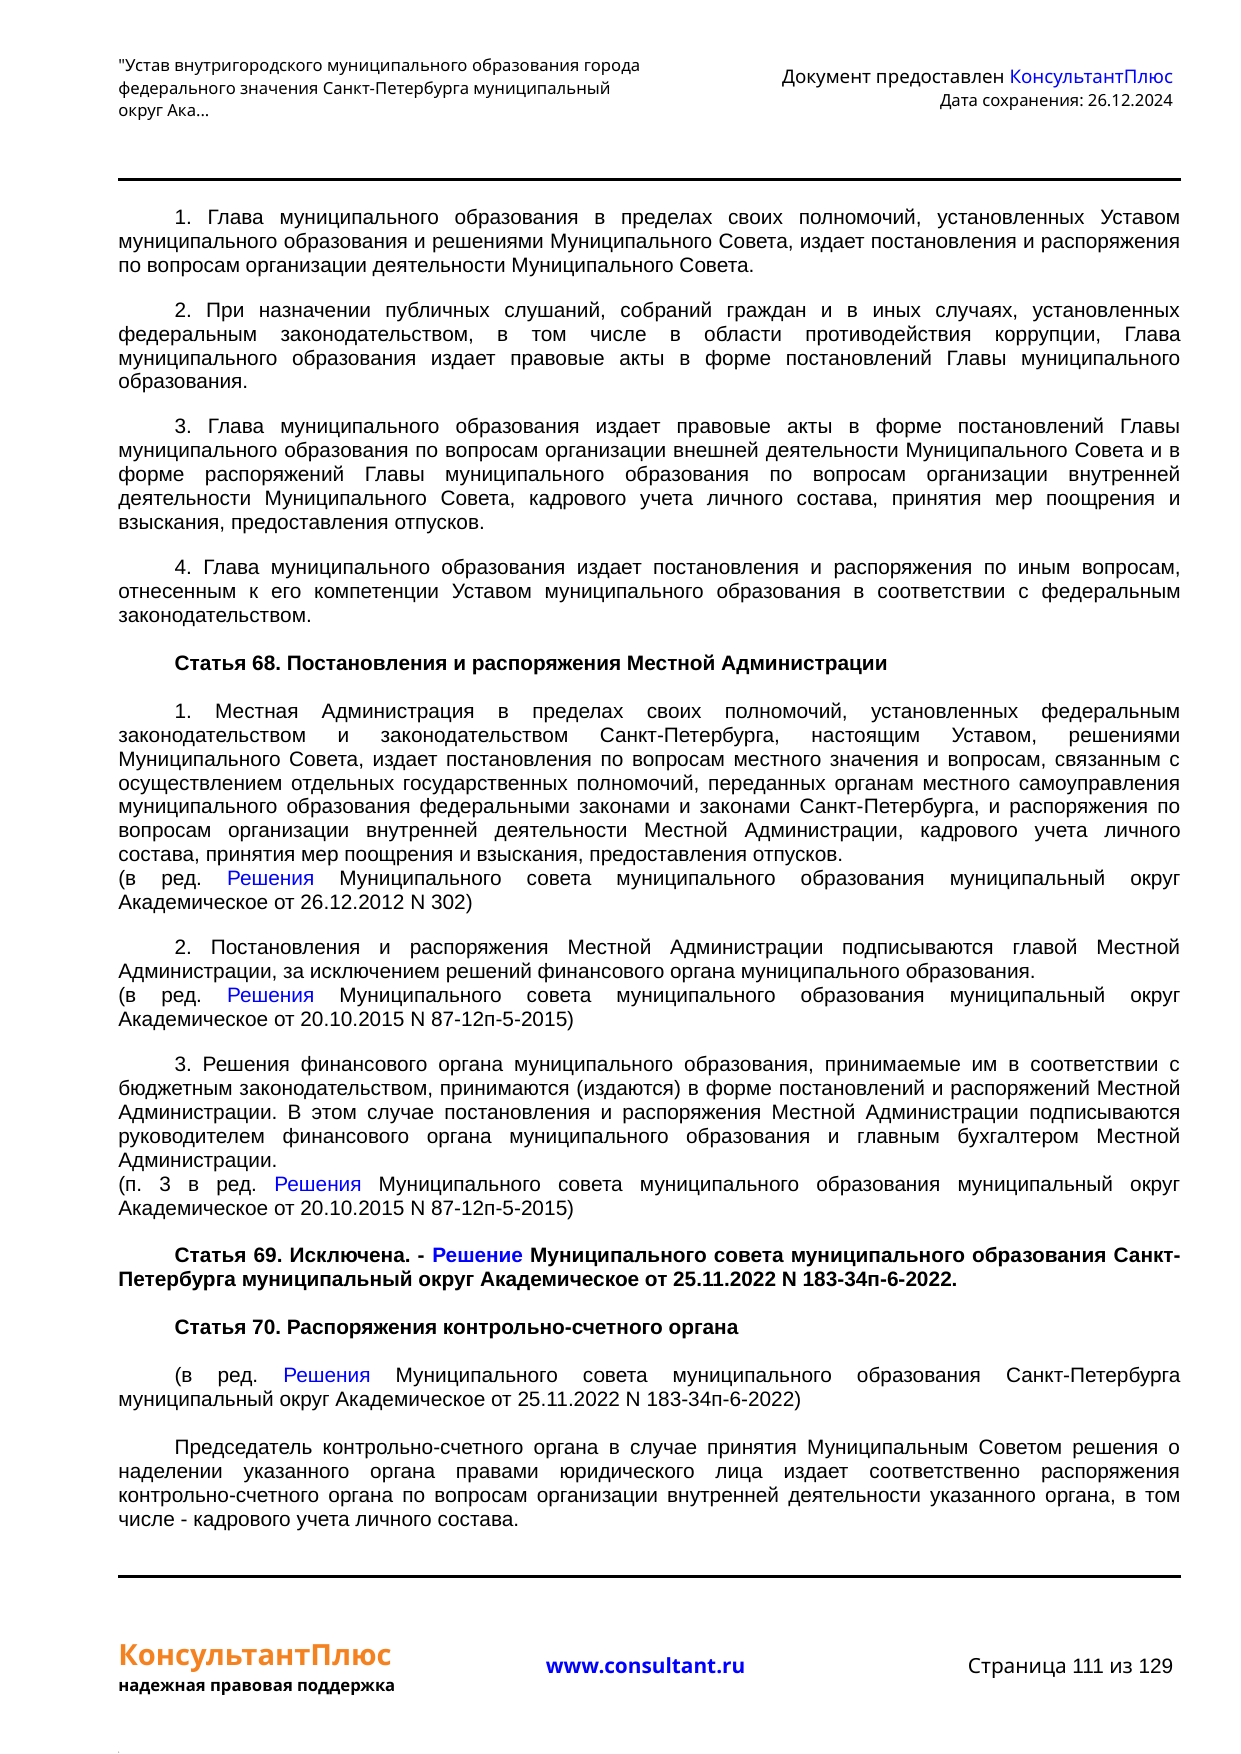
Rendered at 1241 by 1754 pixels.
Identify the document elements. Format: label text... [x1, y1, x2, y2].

text (в ред. Решения Муниципального совета муниципального образования Санкт-Петербурга муниципальный округ Академическое от 25.11.2022 N 183-34п-6-2022) [118, 1363, 1181, 1411]
title Статья 69. Исключена. - Решение Муниципального совета муниципального образования Санкт-Петербурга муниципальный округ Академическое от 25.11.2022 N 183-34п-6-2022. [118, 1243, 1181, 1291]
text 1. Местная Администрация в пределах своих полномочий, установленных федеральным законодательством и законодательством Санкт-Петербурга, настоящим Уставом, решениями Муниципального Совета, издает постановления по вопросам местного значения и вопросам, связанным с осуществлением отдельных государственных полномочий, переданных органам местного самоуправления муниципального образования федеральными законами и законами Санкт-Петербурга, и распоряжения по вопросам организации внутренней деятельности Местной Администрации, кадрового учета личного состава, принятия мер поощрения и взыскания, предоставления отпусков. [118, 698, 1181, 866]
text 4. Глава муниципального образования издает постановления и распоряжения по иным вопросам, отнесенным к его компетенции Уставом муниципального образования в соответствии с федеральным законодательством. [118, 555, 1181, 627]
text 3. Решения финансового органа муниципального образования, принимаемые им в соответствии с бюджетным законодательством, принимаются (издаются) в форме постановлений и распоряжений Местной Администрации. В этом случае постановления и распоряжения Местной Администрации подписываются руководителем финансового органа муниципального образования и главным бухгалтером Местной Администрации. [118, 1052, 1181, 1171]
text 2. Постановления и распоряжения Местной Администрации подписываются главой Местной Администрации, за исключением решений финансового органа муниципального образования. [118, 935, 1181, 983]
text 3. Глава муниципального образования издает правовые акты в форме постановлений Главы муниципального образования по вопросам организации внешней деятельности Муниципального Совета и в форме распоряжений Главы муниципального образования по вопросам организации внутренней деятельности Муниципального Совета, кадрового учета личного состава, принятия мер поощрения и взыскания, предоставления отпусков. [118, 414, 1181, 534]
title Статья 70. Распоряжения контрольно-счетного органа [118, 1315, 1181, 1339]
text 1. Глава муниципального образования в пределах своих полномочий, установленных Уставом муниципального образования и решениями Муниципального Совета, издает постановления и распоряжения по вопросам организации деятельности Муниципального Совета. [118, 205, 1181, 277]
text Председатель контрольно-счетного органа в случае принятия Муниципальным Советом решения о наделении указанного органа правами юридического лица издает соответственно распоряжения контрольно-счетного органа по вопросам организации внутренней деятельности указанного органа, в том числе - кадрового учета личного состава. [118, 1435, 1181, 1531]
text (в ред. Решения Муниципального совета муниципального образования муниципальный округ Академическое от 26.12.2012 N 302) [118, 866, 1181, 914]
text (п. 3 в ред. Решения Муниципального совета муниципального образования муниципальный округ Академическое от 20.10.2015 N 87-12п-5-2015) [118, 1171, 1181, 1219]
title Статья 68. Постановления и распоряжения Местной Администрации [118, 651, 1181, 674]
text 2. При назначении публичных слушаний, собраний граждан и в иных случаях, установленных федеральным законодательством, в том числе в области противодействия коррупции, Глава муниципального образования издает правовые акты в форме постановлений Главы муниципального образования. [118, 297, 1181, 393]
text (в ред. Решения Муниципального совета муниципального образования муниципальный округ Академическое от 20.10.2015 N 87-12п-5-2015) [118, 983, 1181, 1031]
